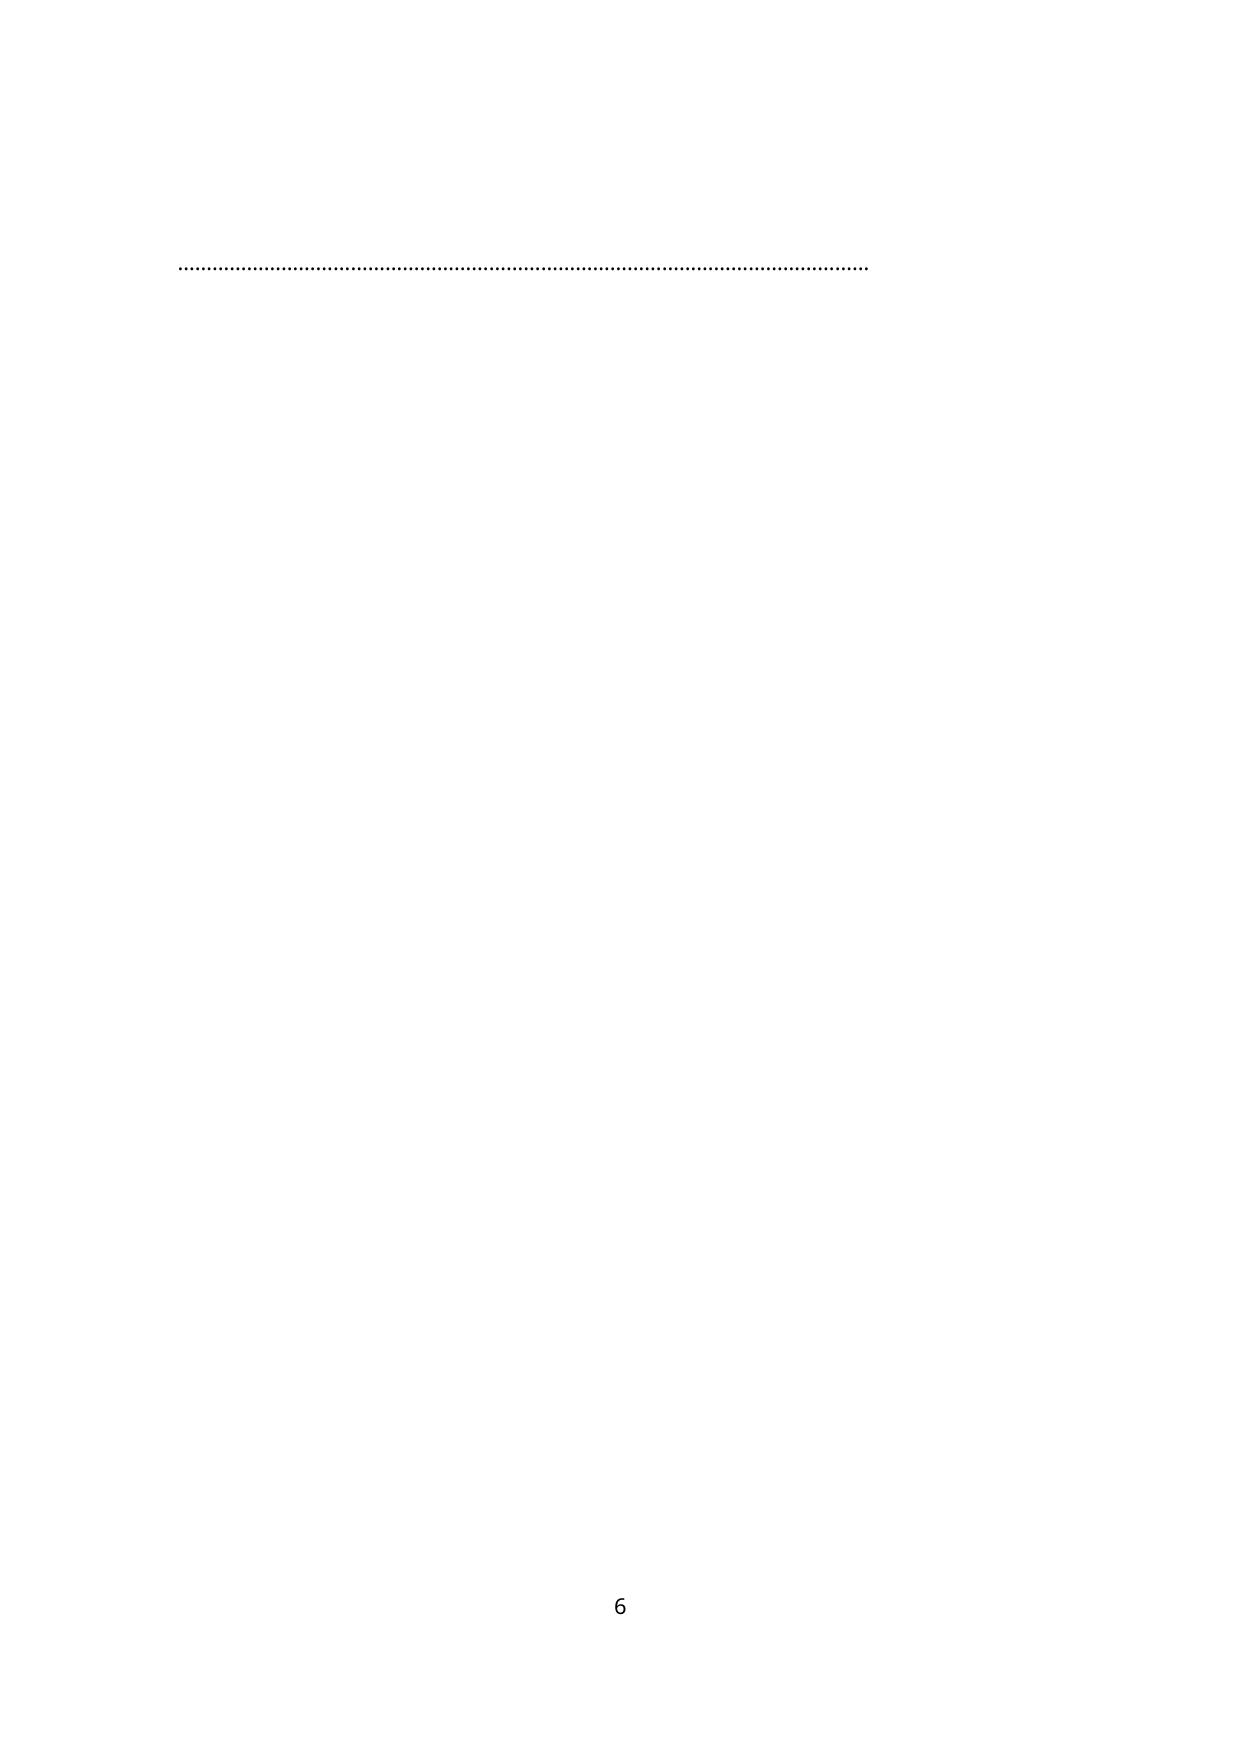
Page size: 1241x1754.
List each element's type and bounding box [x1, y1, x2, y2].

text [177, 247, 1063, 276]
